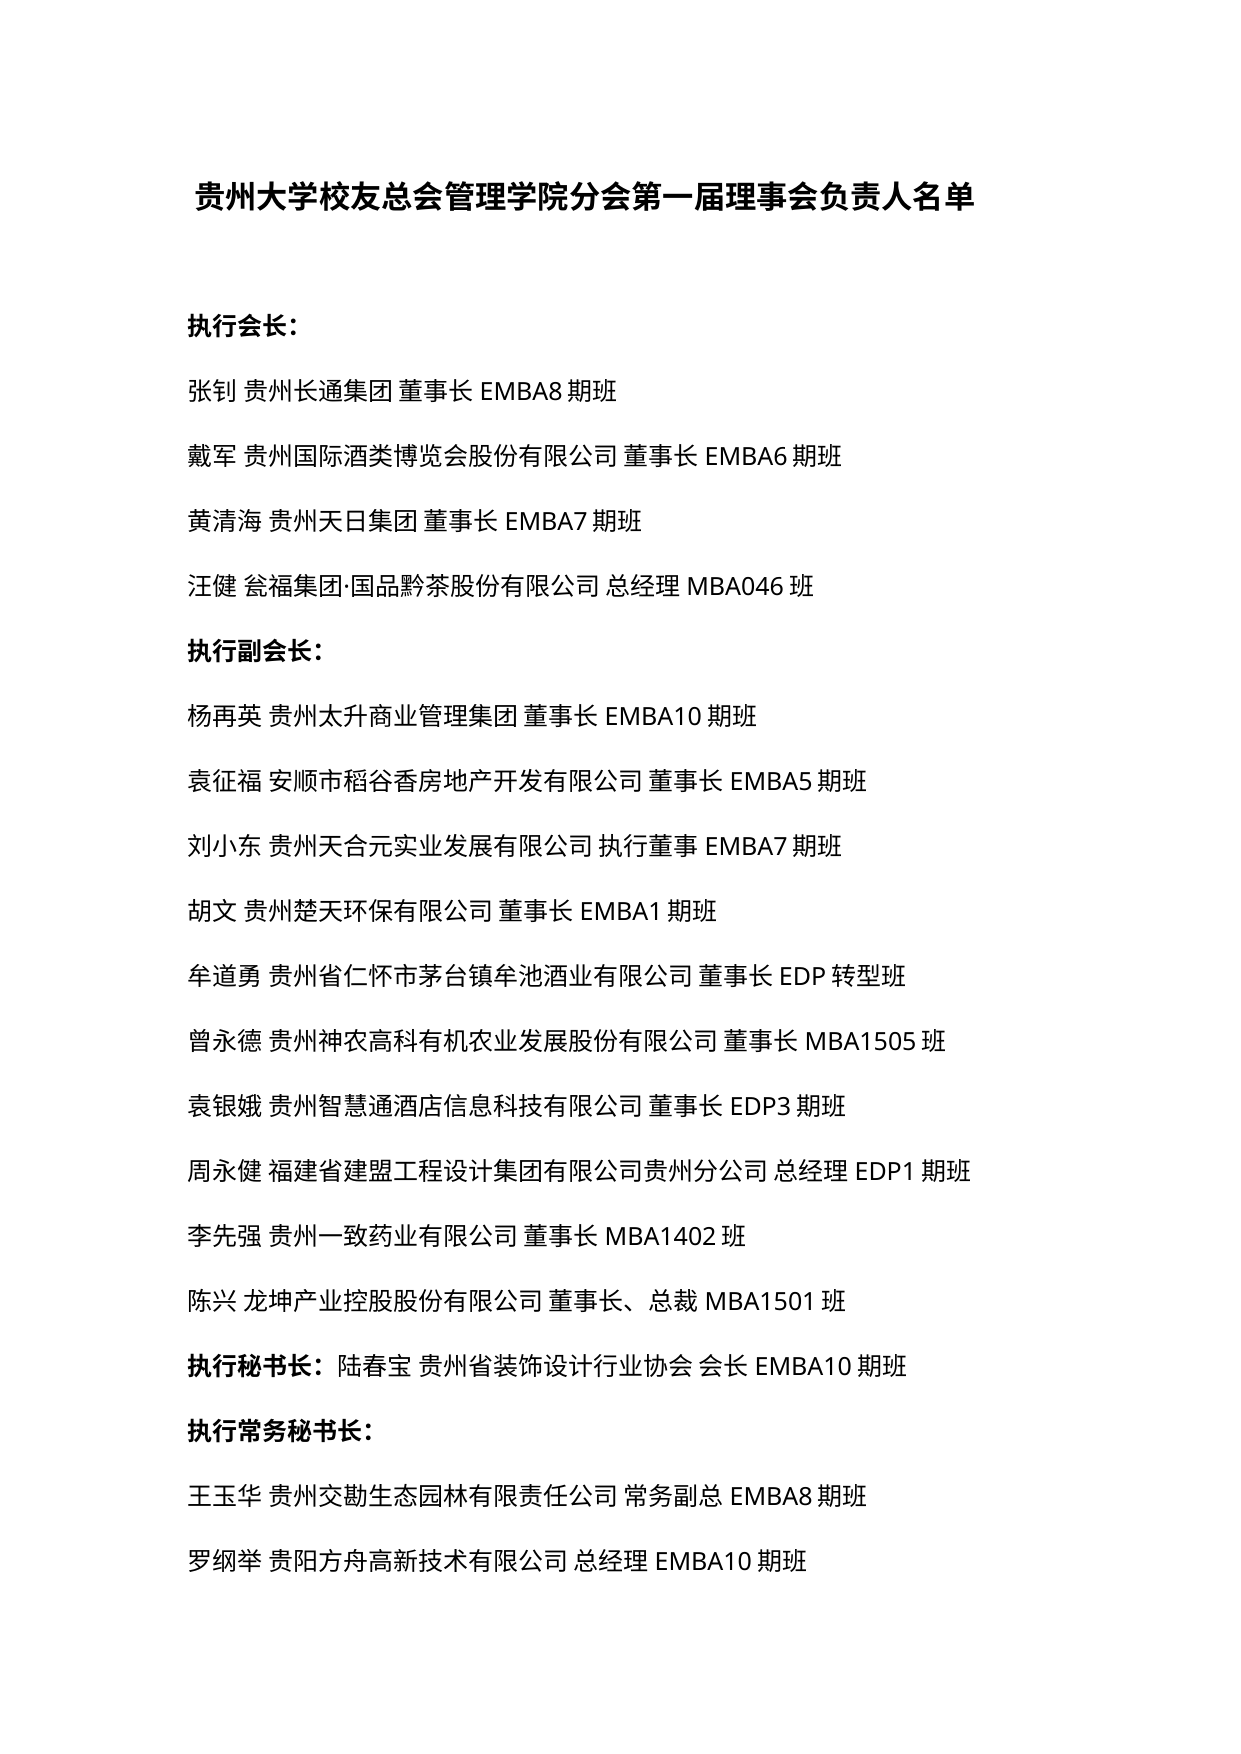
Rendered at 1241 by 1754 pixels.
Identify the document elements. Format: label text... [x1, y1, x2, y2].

text 胡文 贵州楚天环保有限公司 董事长 EMBA1期班 [187, 877, 1053, 942]
text 周永健 福建省建盟工程设计集团有限公司贵州分公司 总经理 EDP1期班 [187, 1137, 1053, 1202]
text 执行常务秘书长： [187, 1397, 1053, 1462]
text 罗纲举 贵阳方舟高新技术有限公司 总经理 EMBA10期班 [187, 1527, 1053, 1592]
text 牟道勇 贵州省仁怀市茅台镇牟池酒业有限公司 董事长EDP转型班 [187, 942, 1053, 1007]
text 杨再英 贵州太升商业管理集团 董事长 EMBA10期班 [187, 682, 1053, 747]
text 黄清海 贵州天日集团 董事长 EMBA7期班 [187, 487, 1053, 552]
text 李先强 贵州一致药业有限公司 董事长 MBA1402班 [187, 1202, 1053, 1267]
text 执行副会长： [187, 617, 1053, 682]
text 曾永德 贵州神农高科有机农业发展股份有限公司 董事长 MBA1505班 [187, 1007, 1053, 1072]
text 袁征福 安顺市稻谷香房地产开发有限公司 董事长 EMBA5期班 [187, 747, 1053, 812]
text 袁银娥 贵州智慧通酒店信息科技有限公司 董事长 EDP3期班 [187, 1072, 1053, 1137]
text 刘小东 贵州天合元实业发展有限公司 执行董事 EMBA7期班 [187, 812, 1053, 877]
text 汪健 瓮福集团·国品黔茶股份有限公司 总经理 MBA046班 [187, 552, 1053, 617]
text 陈兴 龙坤产业控股股份有限公司 董事长、总裁 MBA1501班 [187, 1267, 1053, 1332]
text 执行秘书长：陆春宝 贵州省装饰设计行业协会 会长 EMBA10期班 [187, 1332, 1053, 1397]
text 张钊 贵州长通集团 董事长 EMBA8期班 [187, 357, 1053, 422]
text 王玉华 贵州交勘生态园林有限责任公司 常务副总 EMBA8期班 [187, 1462, 1053, 1527]
text 贵州大学校友总会管理学院分会第一届理事会负责人名单 [187, 162, 1053, 227]
text 戴军 贵州国际酒类博览会股份有限公司 董事长 EMBA6期班 [187, 422, 1053, 487]
text 执行会长： [187, 292, 1053, 357]
